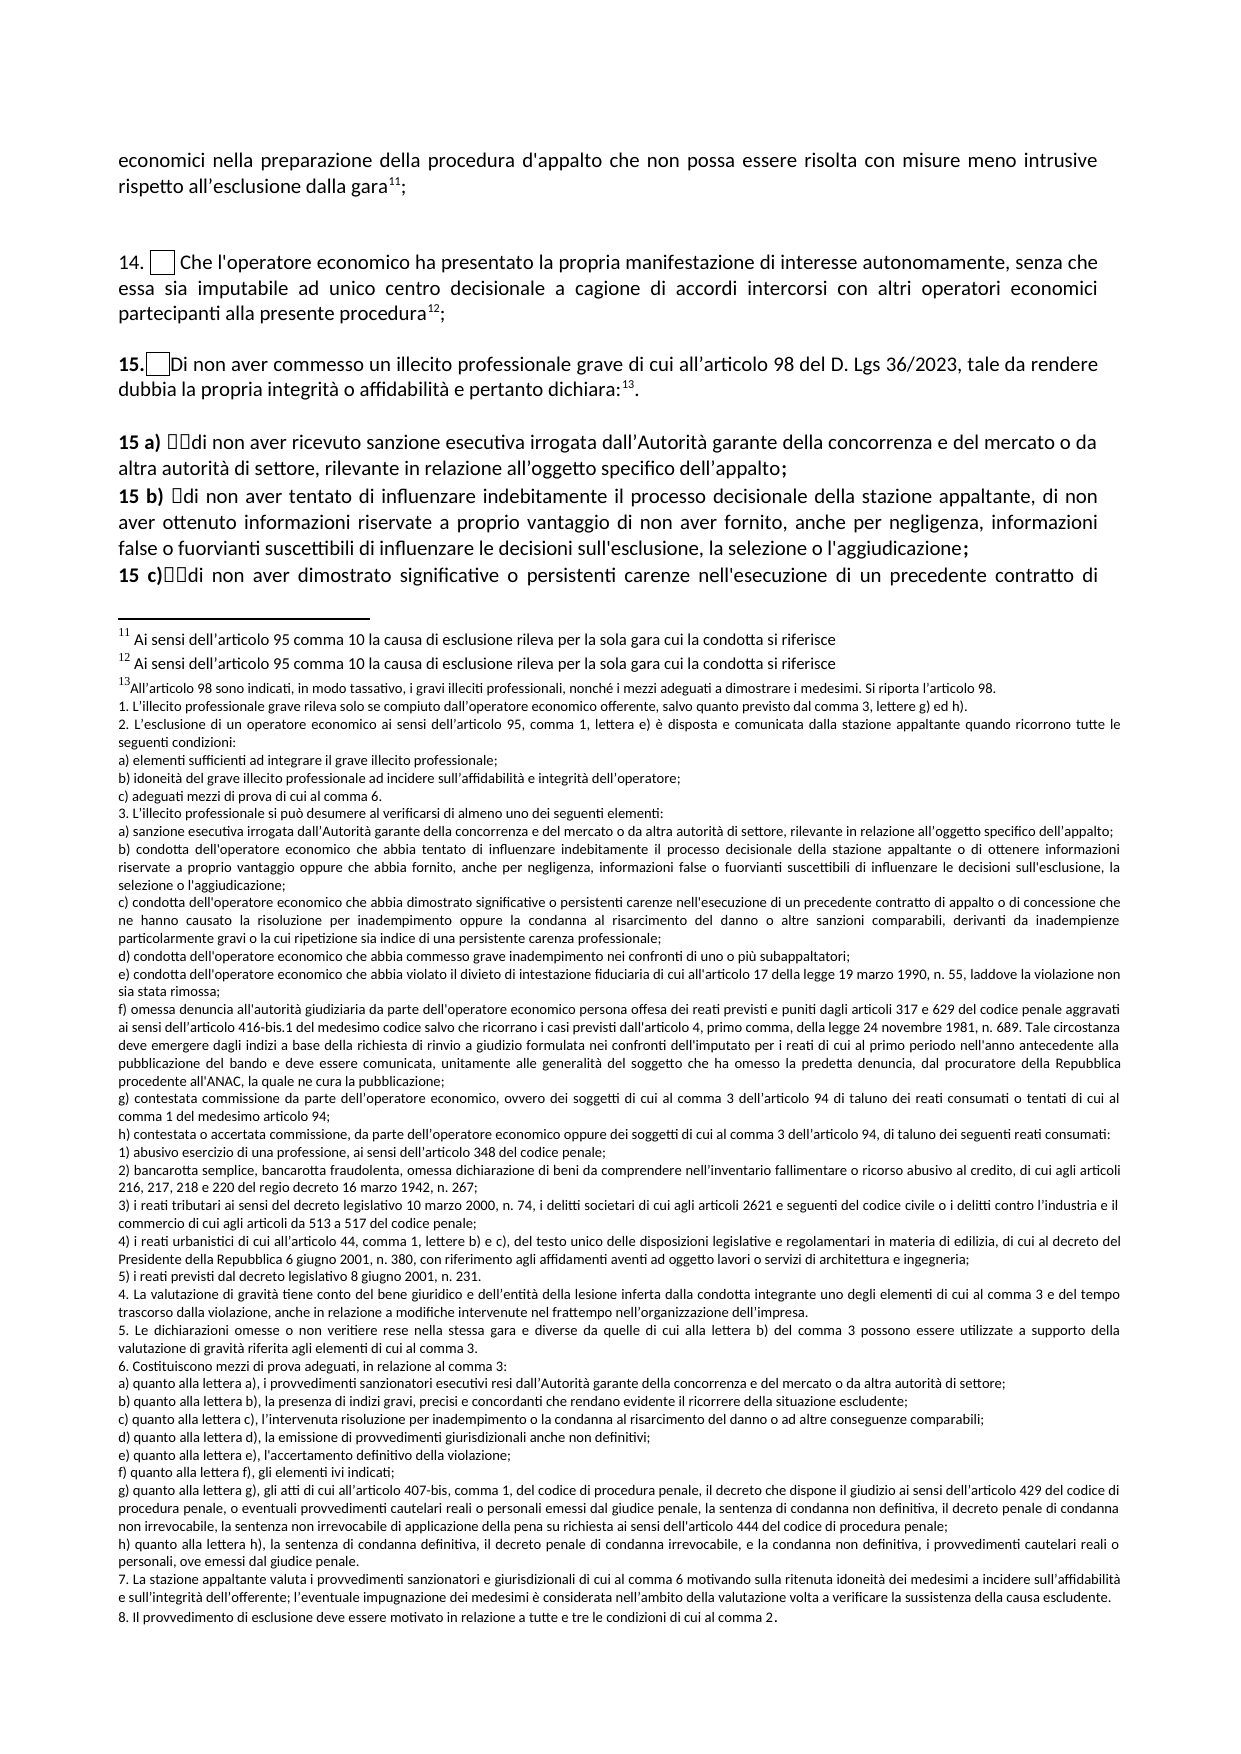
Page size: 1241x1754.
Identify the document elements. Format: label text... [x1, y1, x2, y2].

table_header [107, 148, 1111, 351]
table_cell 15.Di non aver commesso un illecito professionale grave di cui all’articolo 98 del D. Lgs 36/2023, tale da rendere dubbia la propria integrità o affidabilità e pertanto dichiara:. [107, 351, 1111, 402]
